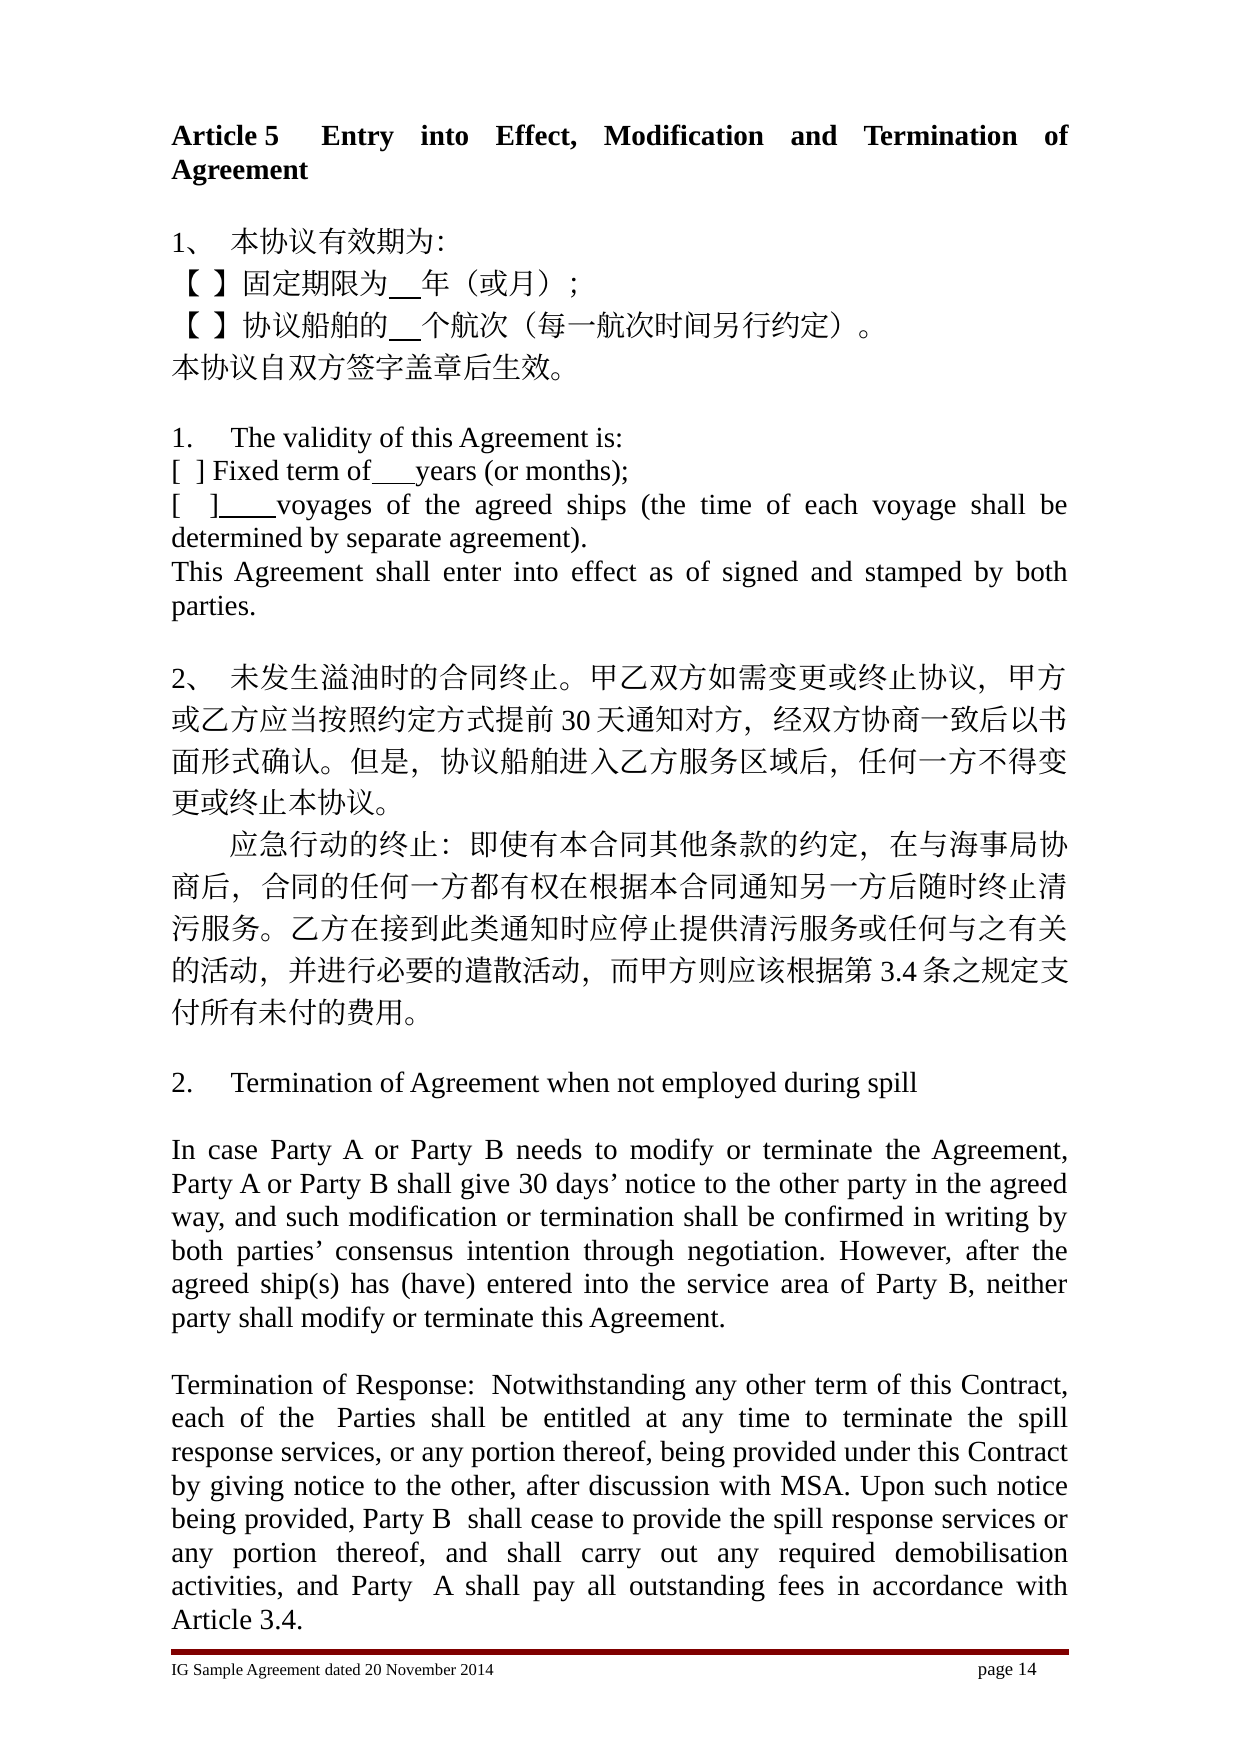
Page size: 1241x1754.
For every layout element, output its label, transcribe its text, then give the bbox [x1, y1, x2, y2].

text [ ] Fixed term of years (or months); [171, 453, 1069, 487]
text 2、 未发生溢油时的合同终止。甲乙双方如需变更或终止协议，甲方或乙方应当按照约定方式提前30天通知对方，经双方协商一致后以书面形式确认。但是，协议船舶进入乙方服务区域后，任何一方不得变更或终止本协议。 [171, 655, 1069, 822]
text 本协议自双方签字盖章后生效。 [171, 344, 1069, 386]
text 1、 本协议有效期为： [171, 219, 1069, 261]
text 2. Termination of Agreement when not employed during spill [171, 1065, 1069, 1099]
text 应急行动的终止：即使有本合同其他条款的约定，在与海事局协商后，合同的任何一方都有权在根据本合同通知另一方后随时终止清污服务。乙方在接到此类通知时应停止提供清污服务或任何与之有关的活动，并进行必要的遣散活动，而甲方则应该根据第3.4条之规定支付所有未付的费用。 [171, 822, 1069, 1032]
text 【 】固定期限为 年（或月）； [171, 261, 1069, 303]
text 【 】协议船舶的 个航次（每一航次时间另行约定）。 [171, 303, 1069, 344]
text This Agreement shall enter into effect as of signed and stamped by both parties. [171, 554, 1069, 621]
text Termination of Response: Notwithstanding any other term of this Contract, each of the Parties shall be entitled at any time to terminate the spill response services, or any portion thereof, being provided under this Contract by giving notice to the other, after discussion with MSA. Upon such notice being provided, Party B shall cease to provide the spill response services or any portion thereof, and shall carry out any required demobilisation activities, and Party A shall pay all outstanding fees in accordance with Article 3.4. [171, 1367, 1069, 1635]
text [ ] voyages of the agreed ships (the time of each voyage shall be determined by separate agreement). [171, 487, 1069, 554]
text In case Party A or Party B needs to modify or terminate the Agreement, Party A or Party B shall give 30 days’ notice to the other party in the agreed way, and such modification or termination shall be confirmed in writing by both parties’ consensus intention through negotiation. However, after the agreed ship(s) has (have) entered into the service area of Party B, neither party shall modify or terminate this Agreement. [171, 1132, 1069, 1333]
text Article 5 Entry into Effect, Modification and Termination of Agreement [171, 118, 1069, 185]
list The validity of this Agreement is: [171, 420, 1069, 453]
